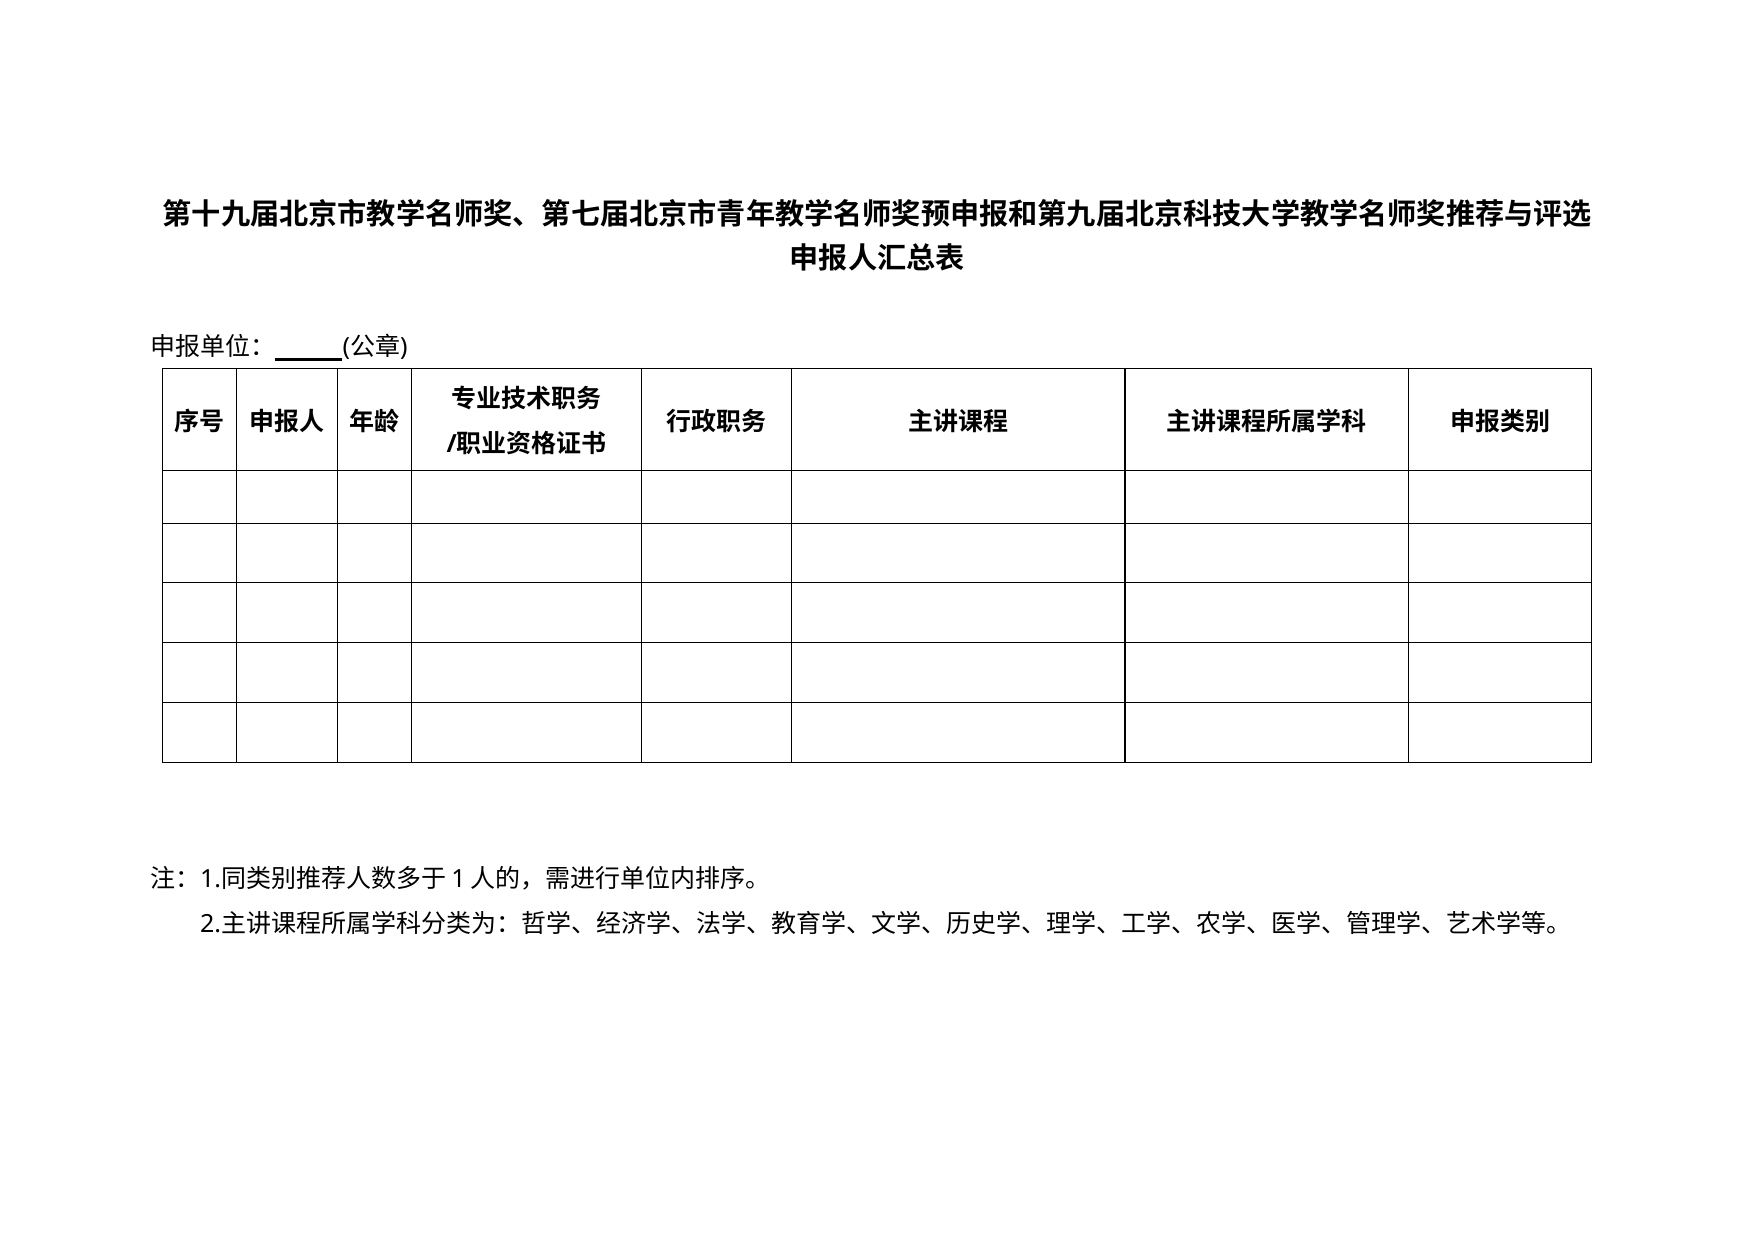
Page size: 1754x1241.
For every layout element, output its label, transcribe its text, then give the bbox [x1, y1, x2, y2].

table_header 专业技术职务 /职业资格证书 [412, 369, 641, 469]
text 2.主讲课程所属学科分类为：哲学、经济学、法学、教育学、文学、历史学、理学、工学、农学、医学、管理学、艺术学等。 [150, 899, 1604, 944]
table_cell [412, 703, 641, 762]
text 注：1.同类别推荐人数多于1人的，需进行单位内排序。 [150, 853, 1604, 899]
table_cell [792, 643, 1124, 702]
table_header 申报类别 [1409, 369, 1591, 469]
table_cell [792, 524, 1124, 582]
table_cell [412, 583, 641, 642]
table_cell [338, 643, 411, 702]
table_cell [1409, 643, 1591, 702]
table_cell [642, 471, 791, 523]
table_cell [642, 583, 791, 642]
table_cell [412, 524, 641, 582]
text 第十九届北京市教学名师奖、第七届北京市青年教学名师奖预申报和第九届北京科技大学教学名师奖推荐与评选 [150, 189, 1604, 233]
table_cell [1126, 471, 1408, 523]
text 申报人汇总表 [150, 233, 1604, 277]
table_header 序号 [163, 369, 236, 469]
table_header 主讲课程 [792, 369, 1124, 469]
table_cell [412, 471, 641, 523]
table_cell [338, 583, 411, 642]
text 申报单位： (公章) [150, 322, 1604, 368]
table_cell [1126, 703, 1408, 762]
table_cell [1409, 524, 1591, 582]
table_cell [792, 471, 1124, 523]
table_cell [792, 703, 1124, 762]
table_cell [163, 524, 236, 582]
table_header 年龄 [338, 369, 411, 469]
table_cell [1126, 643, 1408, 702]
table_cell [642, 524, 791, 582]
table_cell [163, 643, 236, 702]
table_cell [642, 703, 791, 762]
table_cell [1126, 583, 1408, 642]
table_cell [1409, 703, 1591, 762]
table_header 申报人 [237, 369, 337, 469]
table_cell [792, 583, 1124, 642]
table_cell [1126, 524, 1408, 582]
table_header 行政职务 [642, 369, 791, 469]
table_cell [237, 583, 337, 642]
table_cell [338, 524, 411, 582]
table_cell [237, 703, 337, 762]
table_cell [338, 703, 411, 762]
table_cell [163, 583, 236, 642]
table_cell [237, 643, 337, 702]
table_header 主讲课程所属学科 [1126, 369, 1408, 469]
table_cell [163, 703, 236, 762]
table_cell [642, 643, 791, 702]
table_cell [163, 471, 236, 523]
table_cell [338, 471, 411, 523]
table_cell [237, 524, 337, 582]
table_cell [1409, 471, 1591, 523]
table_cell [1409, 583, 1591, 642]
table_cell [237, 471, 337, 523]
table_cell [412, 643, 641, 702]
